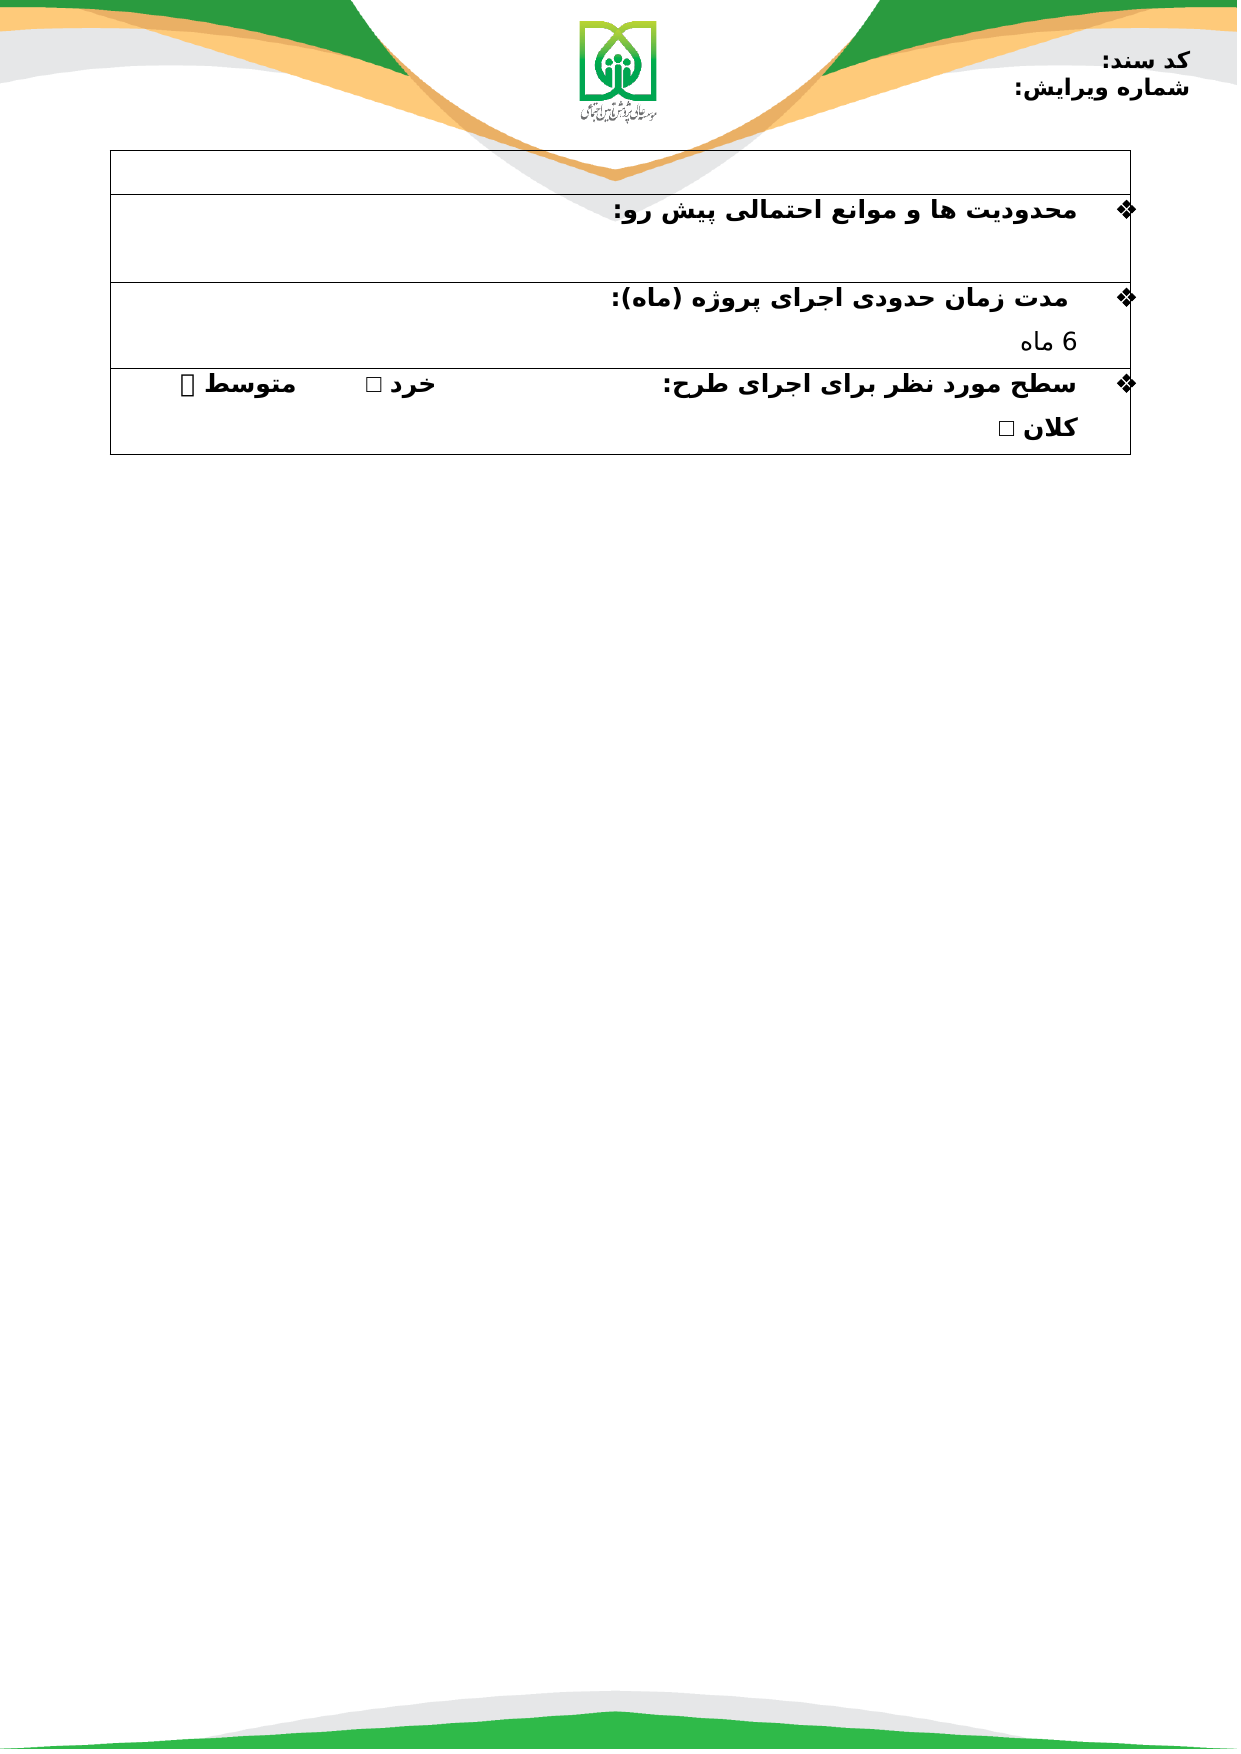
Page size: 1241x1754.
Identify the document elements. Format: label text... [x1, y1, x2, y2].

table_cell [111, 151, 1130, 194]
table_cell محدودیت ها و موانع احتمالی پیش رو: [111, 195, 1130, 282]
table_cell مدت زمان حدودی اجرای پروژه (ماه): 6 ماه [111, 283, 1130, 368]
table_cell سطح مورد نظر برای اجرای طرح: خرد □ متوسط کلان □ [111, 369, 1130, 454]
picture [0, 0, 1237, 1749]
